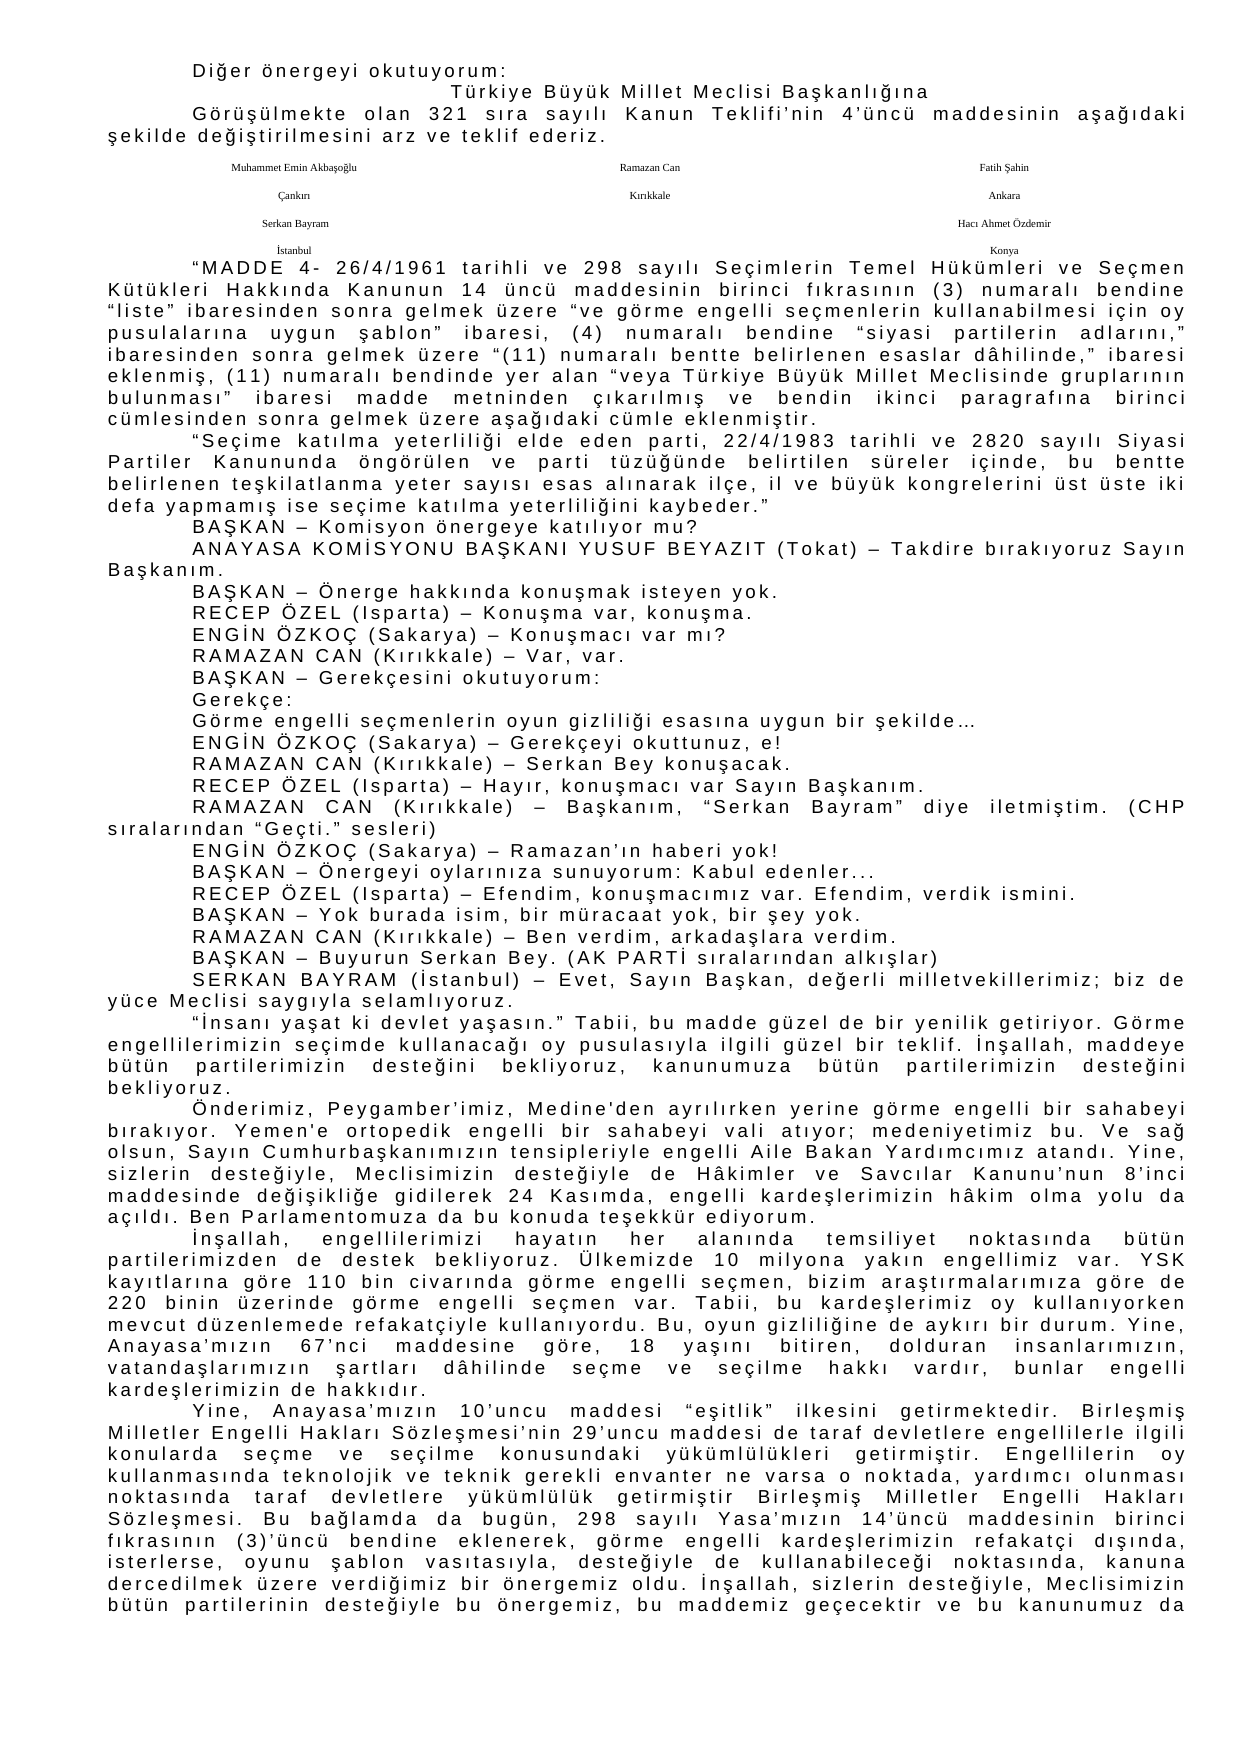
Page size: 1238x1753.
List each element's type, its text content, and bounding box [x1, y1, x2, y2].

text BAŞKAN – Önerge hakkında konuşmak isteyen yok. [108, 581, 1186, 602]
text BAŞKAN – Yok burada isim, bir müracaat yok, bir şey yok. [108, 904, 1186, 926]
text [108, 1400, 1186, 1616]
text Türkiye Büyük Millet Meclisi Başkanlığına [108, 81, 1186, 103]
text “MADDE 4- 26/4/1961 tarihli ve 298 sayılı Seçimlerin Temel Hükümleri ve Seçmen Kütükleri Hakkında Kanunun 14 üncü maddesinin birinci fıkrasının (3) numaralı bendine “liste” ibaresinden sonra gelmek üzere “ve görme engelli seçmenlerin kullanabilmesi için oy pusulalarına uygun şablon” ibaresi, (4) numaralı bendine “siyasi partilerin adlarını,” ibaresinden sonra gelmek üzere “(11) numaralı bentte belirlenen esaslar dâhilinde,” ibaresi eklenmiş, (11) numaralı bendinde yer alan “veya Türkiye Büyük Millet Meclisinde gruplarının bulunması” ibaresi madde metninden çıkarılmış ve bendin ikinci paragrafına birinci cümlesinden sonra gelmek üzere aşağıdaki cümle eklenmiştir. [108, 257, 1186, 430]
text İstanbul Konya [108, 236, 1186, 257]
text RAMAZAN CAN (Kırıkkale) – Ben verdim, arkadaşlara verdim. [108, 926, 1186, 947]
text ANAYASA KOMİSYONU BAŞKANI YUSUF BEYAZIT (Tokat) – Takdire bırakıyoruz Sayın Başkanım. [108, 537, 1186, 581]
text BAŞKAN – Buyurun Serkan Bey. (AK PARTİ sıralarından alkışlar) [108, 947, 1186, 969]
text Serkan Bayram Hacı Ahmet Özdemir [108, 208, 1186, 229]
text Çankırı Kırıkkale Ankara [108, 180, 1186, 202]
text Görüşülmekte olan 321 sıra sayılı Kanun Teklifi’nin 4’üncü maddesinin aşağıdaki şekilde değiştirilmesini arz ve teklif ederiz. [108, 103, 1186, 146]
text Görme engelli seçmenlerin oyun gizliliği esasına uygun bir şekilde… [108, 710, 1186, 732]
text BAŞKAN – Komisyon önergeye katılıyor mu? [108, 516, 1186, 537]
text RECEP ÖZEL (Isparta) – Efendim, konuşmacımız var. Efendim, verdik ismini. [108, 882, 1186, 904]
text İnşallah, engellilerimizi hayatın her alanında temsiliyet noktasında bütün partilerimizden de destek bekliyoruz. Ülkemizde 10 milyona yakın engellimiz var. YSK kayıtlarına göre 110 bin civarında görme engelli seçmen, bizim araştırmalarımıza göre de 220 binin üzerinde görme engelli seçmen var. Tabii, bu kardeşlerimiz oy kullanıyorken mevcut düzenlemede refakatçiyle kullanıyordu. Bu, oyun gizliliğine de aykırı bir durum. Yine, Anayasa’mızın 67’nci maddesine göre, 18 yaşını bitiren, dolduran insanlarımızın, vatandaşlarımızın şartları dâhilinde seçme ve seçilme hakkı vardır, bunlar engelli kardeşlerimizin de hakkıdır. [108, 1227, 1186, 1400]
text ENGİN ÖZKOÇ (Sakarya) – Konuşmacı var mı? [108, 624, 1186, 645]
text RECEP ÖZEL (Isparta) – Hayır, konuşmacı var Sayın Başkanım. [108, 775, 1186, 796]
text Gerekçe: [108, 688, 1186, 710]
text ENGİN ÖZKOÇ (Sakarya) – Ramazan’ın haberi yok! [108, 839, 1186, 861]
text “Seçime katılma yeterliliği elde eden parti, 22/4/1983 tarihli ve 2820 sayılı Siyasi Partiler Kanununda öngörülen ve parti tüzüğünde belirtilen süreler içinde, bu bentte belirlenen teşkilatlanma yeter sayısı esas alınarak ilçe, il ve büyük kongrelerini üst üste iki defa yapmamış ise seçime katılma yeterliliğini kaybeder.” [108, 430, 1186, 516]
text Muhammet Emin Akbaşoğlu Ramazan Can Fatih Şahin [108, 152, 1186, 174]
text Önderimiz, Peygamber’imiz, Medine'den ayrılırken yerine görme engelli bir sahabeyi bırakıyor. Yemen'e ortopedik engelli bir sahabeyi vali atıyor; medeniyetimiz bu. Ve sağ olsun, Sayın Cumhurbaşkanımızın tensipleriyle engelli Aile Bakan Yardımcımız atandı. Yine, sizlerin desteğiyle, Meclisimizin desteğiyle de Hâkimler ve Savcılar Kanunu’nun 8’inci maddesinde değişikliğe gidilerek 24 Kasımda, engelli kardeşlerimizin hâkim olma yolu da açıldı. Ben Parlamentomuza da bu konuda teşekkür ediyorum. [108, 1098, 1186, 1227]
text “İnsanı yaşat ki devlet yaşasın.” Tabii, bu madde güzel de bir yenilik getiriyor. Görme engellilerimizin seçimde kullanacağı oy pusulasıyla ilgili güzel bir teklif. İnşallah, maddeye bütün partilerimizin desteğini bekliyoruz, kanunumuza bütün partilerimizin desteğini bekliyoruz. [108, 1012, 1186, 1098]
text BAŞKAN – Önergeyi oylarınıza sunuyorum: Kabul edenler... [108, 861, 1186, 882]
text RECEP ÖZEL (Isparta) – Konuşma var, konuşma. [108, 602, 1186, 624]
text ENGİN ÖZKOÇ (Sakarya) – Gerekçeyi okuttunuz, e! [108, 732, 1186, 753]
text SERKAN BAYRAM (İstanbul) – Evet, Sayın Başkan, değerli milletvekillerimiz; biz de yüce Meclisi saygıyla selamlıyoruz. [108, 969, 1186, 1012]
text Diğer önergeyi okutuyorum: [108, 60, 1186, 81]
text RAMAZAN CAN (Kırıkkale) – Başkanım, “Serkan Bayram” diye iletmiştim. (CHP sıralarından “Geçti.” sesleri) [108, 796, 1186, 839]
text RAMAZAN CAN (Kırıkkale) – Var, var. [108, 645, 1186, 667]
text RAMAZAN CAN (Kırıkkale) – Serkan Bey konuşacak. [108, 753, 1186, 775]
text BAŞKAN – Gerekçesini okutuyorum: [108, 667, 1186, 688]
